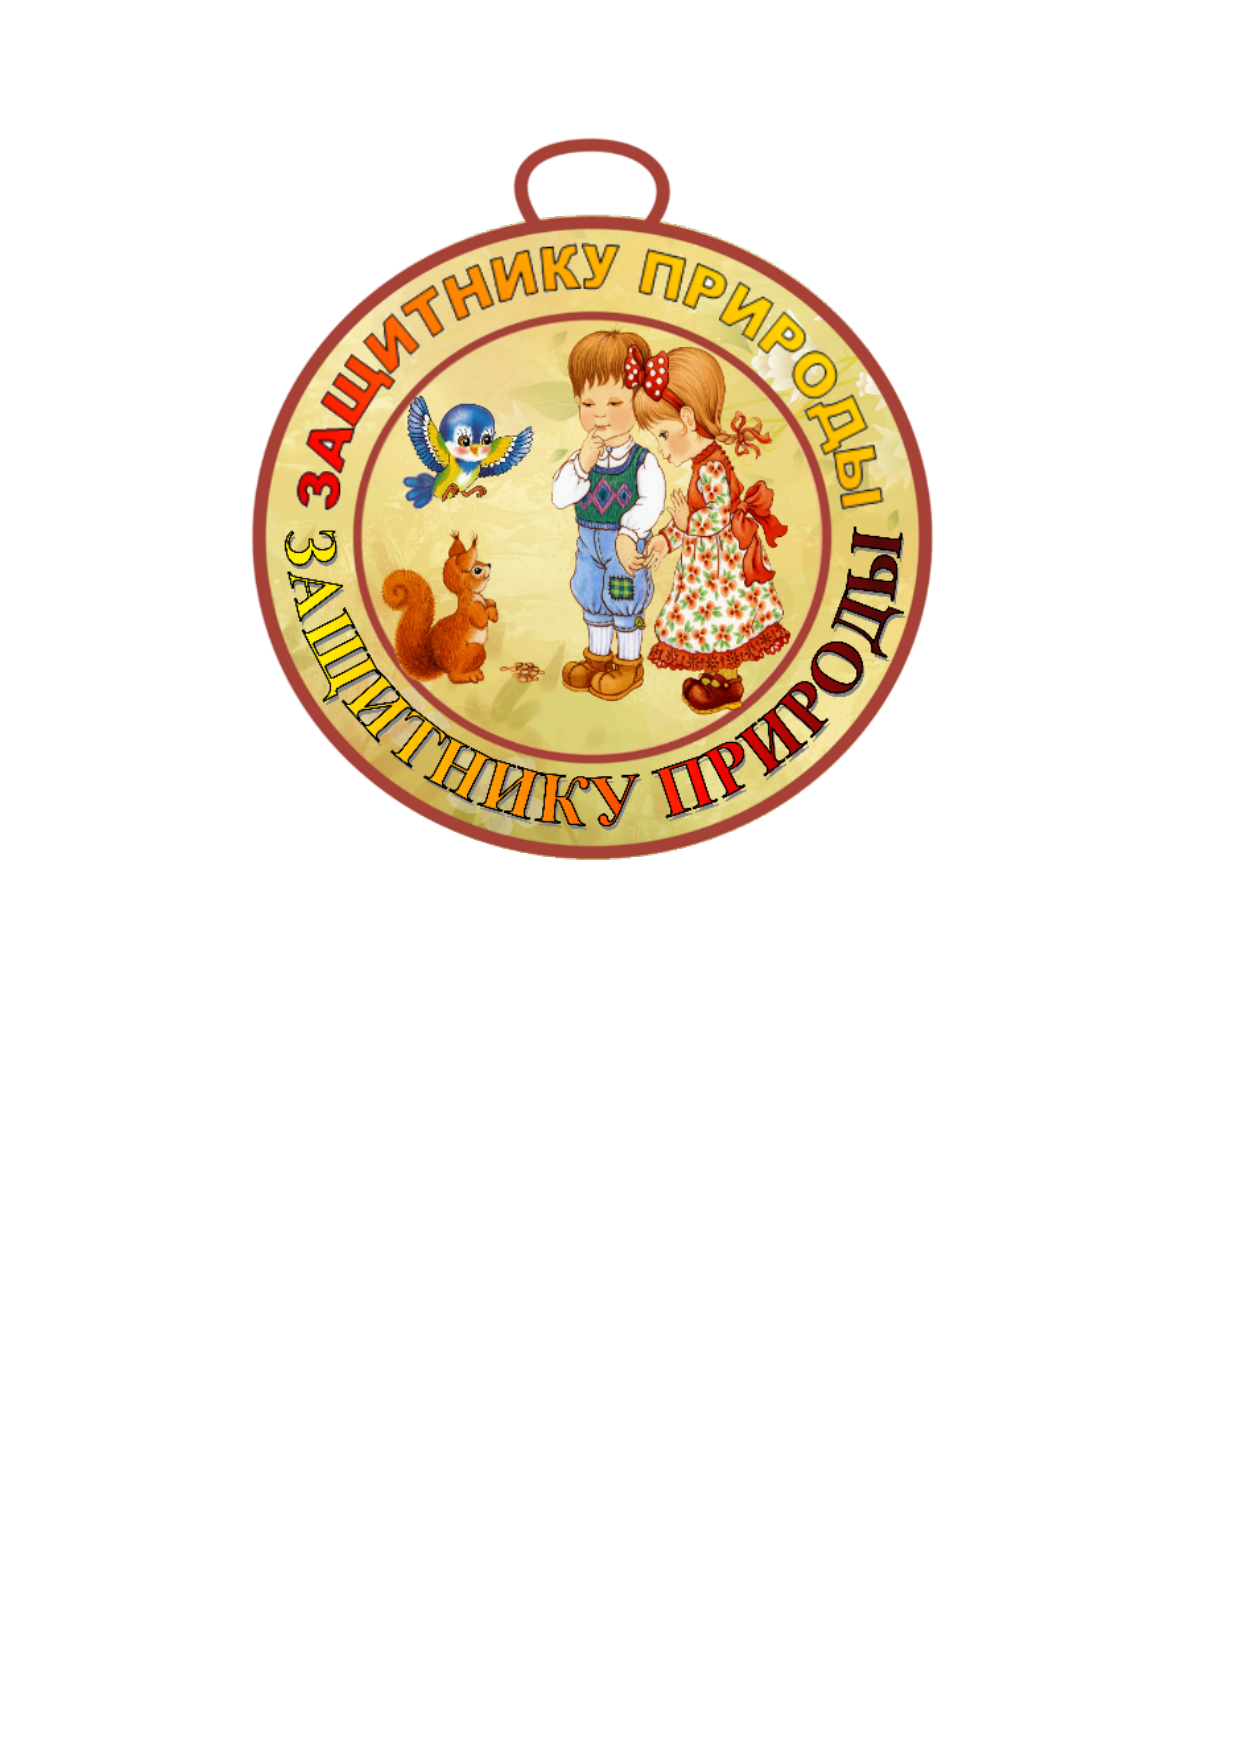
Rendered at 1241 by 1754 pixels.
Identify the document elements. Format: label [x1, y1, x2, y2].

picture [248, 132, 941, 878]
